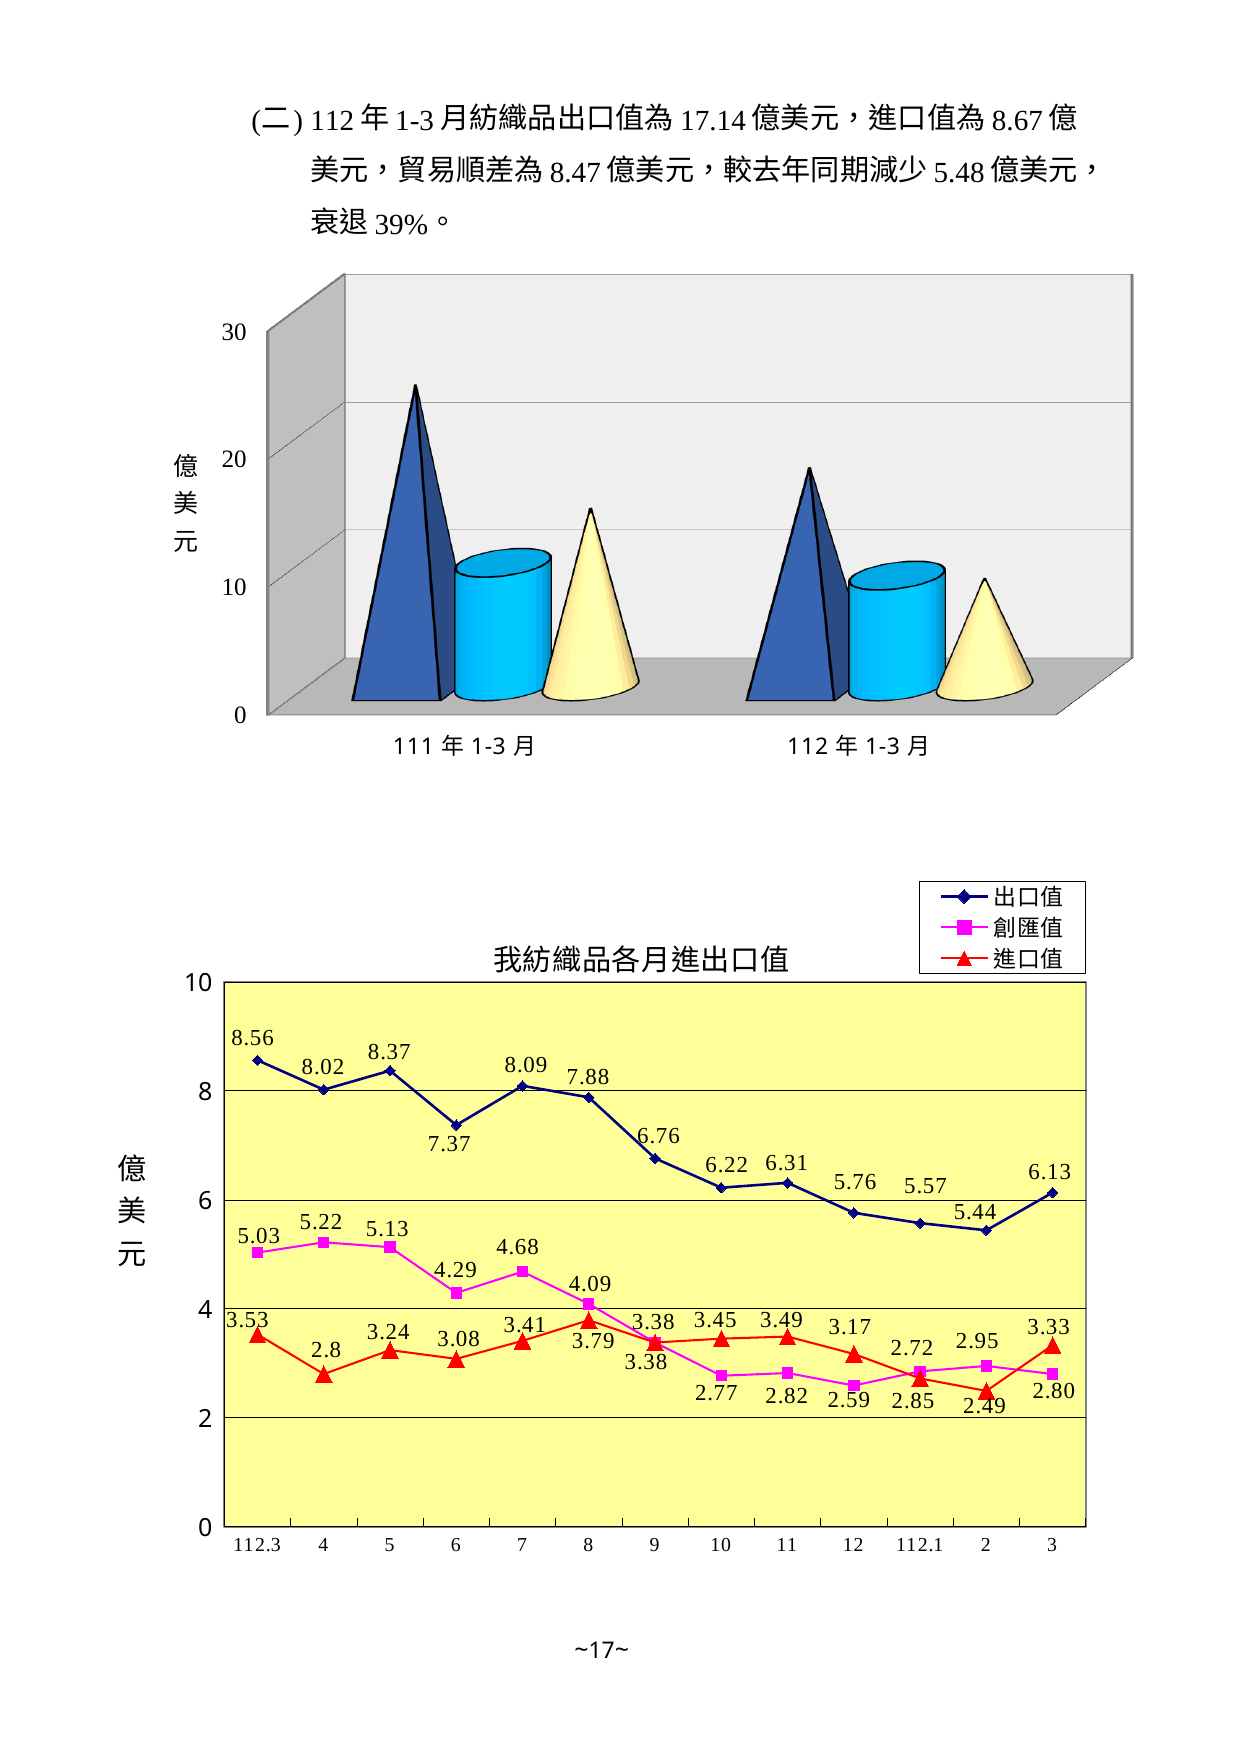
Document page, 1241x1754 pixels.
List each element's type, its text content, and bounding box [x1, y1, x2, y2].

list 112年1-3月紡織品出口值為17.14億美元，進口值為8.67億美元，貿易順差為8.47億美元，較去年同期減少5.48億美元，衰退39%。 [251, 85, 1078, 241]
